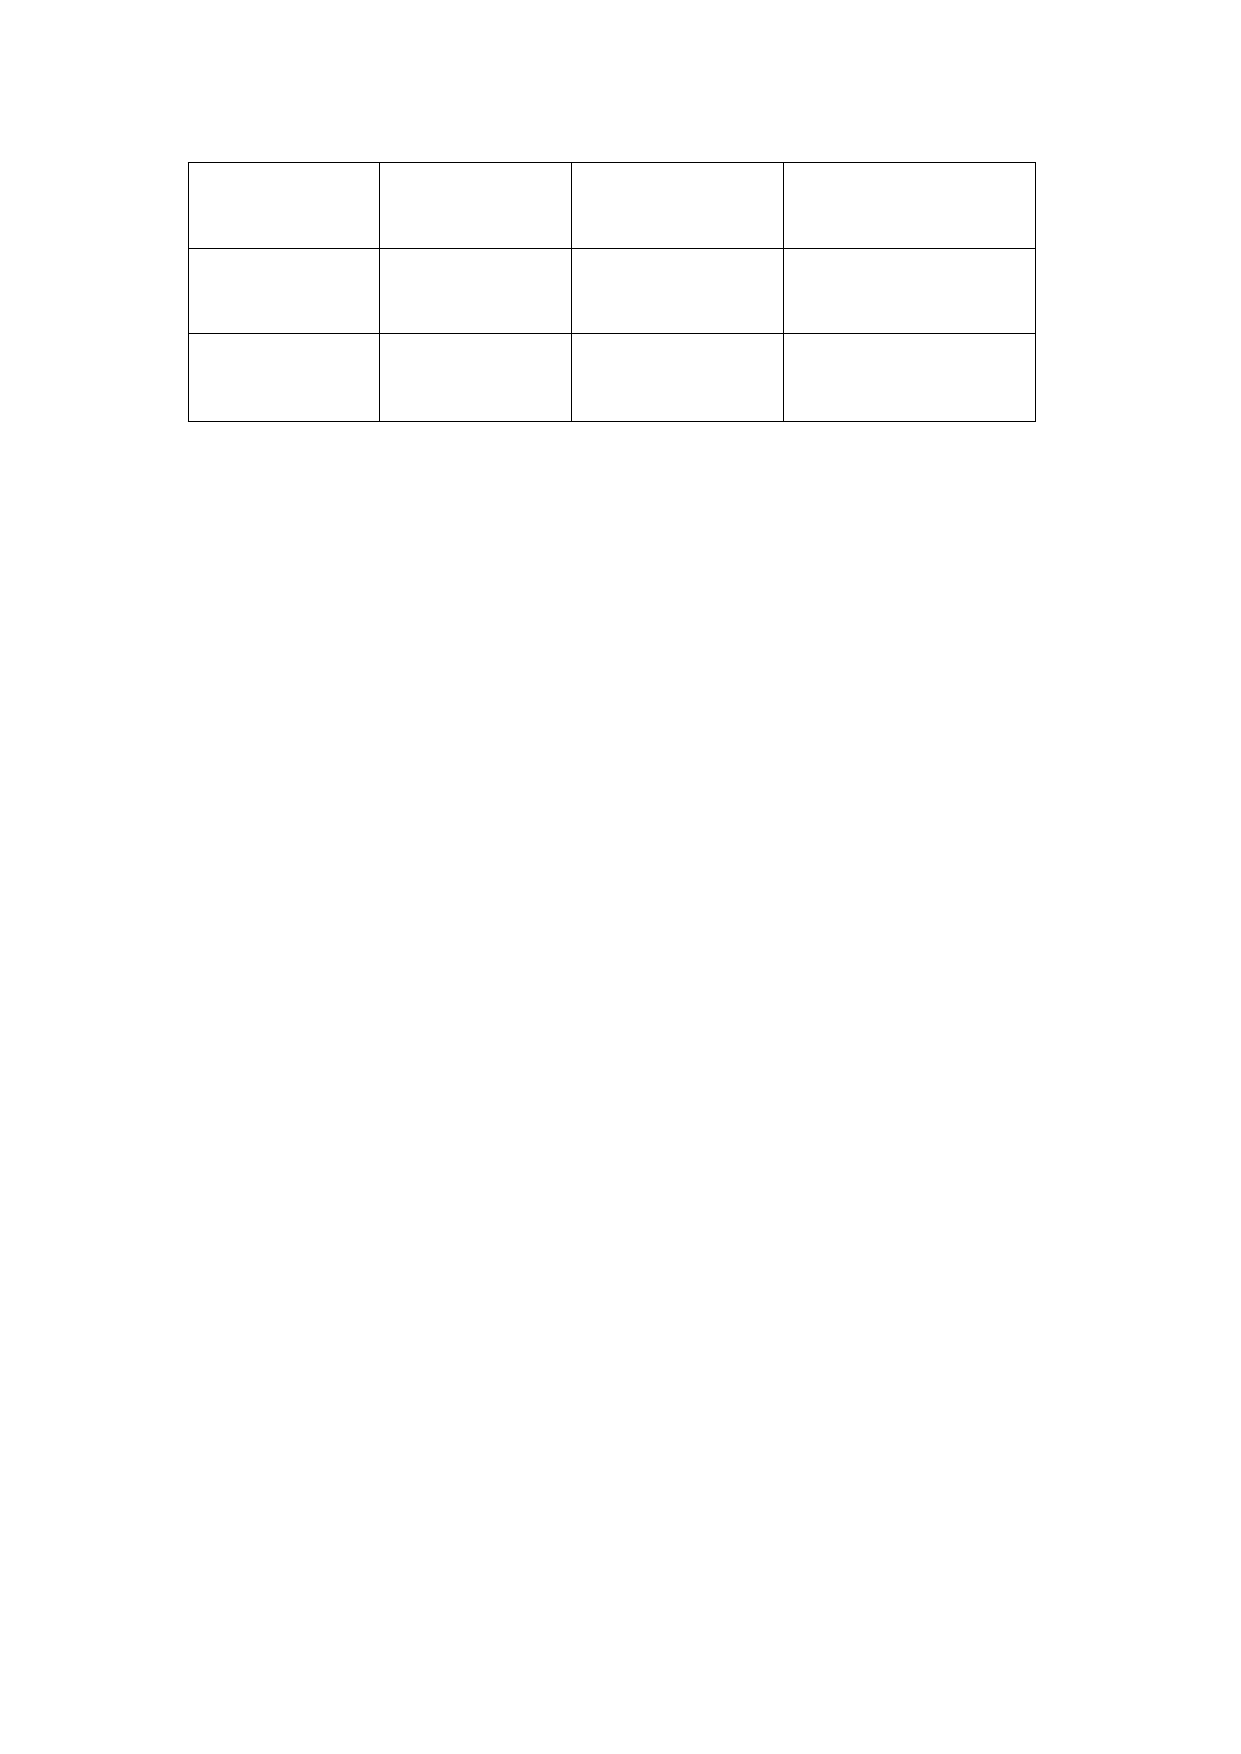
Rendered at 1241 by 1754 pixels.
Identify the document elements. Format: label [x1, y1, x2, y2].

table_cell [572, 334, 783, 421]
table_cell [572, 249, 783, 333]
table_cell [784, 334, 1035, 421]
table_cell [784, 249, 1035, 333]
table_cell [380, 163, 571, 247]
table_cell [784, 163, 1035, 247]
table_cell [189, 334, 379, 421]
table_cell [572, 163, 783, 247]
table_cell [189, 163, 379, 247]
table_cell [380, 249, 571, 333]
table_cell [189, 249, 379, 333]
table_cell [380, 334, 571, 421]
